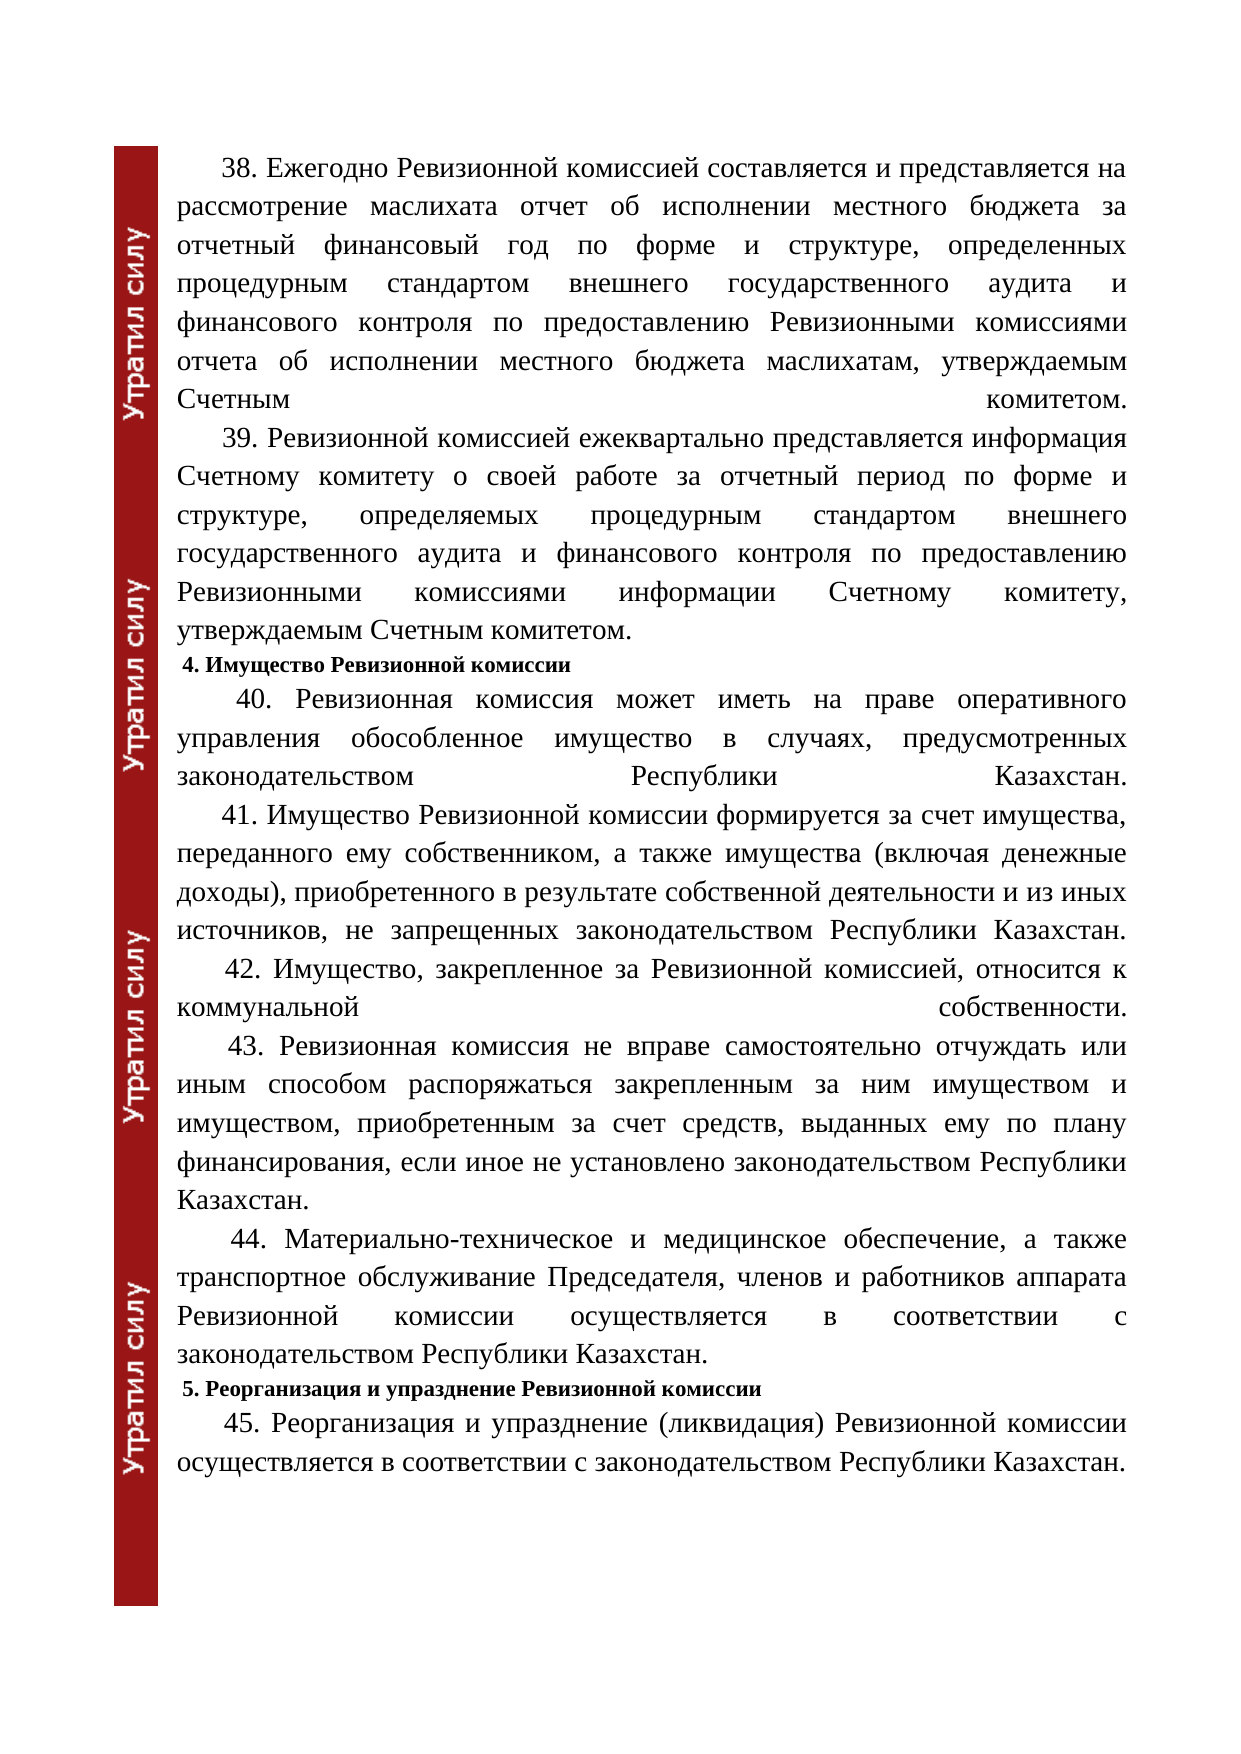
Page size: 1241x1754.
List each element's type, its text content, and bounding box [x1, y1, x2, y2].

picture [114, 1370, 158, 1375]
picture [114, 677, 158, 681]
text 40. Ревизионная комиссия может иметь на праве оперативного управления обособленное имущество в случаях, предусмотренных законодательством Республики Казахстан. 41. Имущество Ревизионной комиссии формируется за счет имущества, переданного ему собственником, а также имущества (включая денежные доходы), приобретенного в результате собственной деятельности и из иных источников, не запрещенных законодательством Республики Казахстан. 42. Имущество, закрепленное за Ревизионной комиссией, относится к коммунальной собственности. 43. Ревизионная комиссия не вправе самостоятельно отчуждать или иным способом распоряжаться закрепленным за ним имуществом и имуществом, приобретенным за счет средств, выданных ему по плану финансирования, если иное не установлено законодательством Республики Казахстан. 44. Материально-техническое и медицинское обеспечение, а также транспортное обслуживание Председателя, членов и работников аппарата Ревизионной комиссии осуществляется в соответствии с законодательством Республики Казахстан. [112, 681, 1128, 1370]
picture [114, 1477, 158, 1606]
picture [114, 146, 158, 150]
picture [114, 1401, 158, 1405]
picture [114, 646, 158, 651]
text 4. Имущество Ревизионной комиссии [112, 651, 1128, 677]
text 5. Реорганизация и упразднение Ревизионной комиссии [112, 1375, 1128, 1401]
text 45. Реорганизация и упразднение (ликвидация) Ревизионной комиссии осуществляется в соответствии с законодательством Республики Казахстан. [112, 1405, 1128, 1477]
